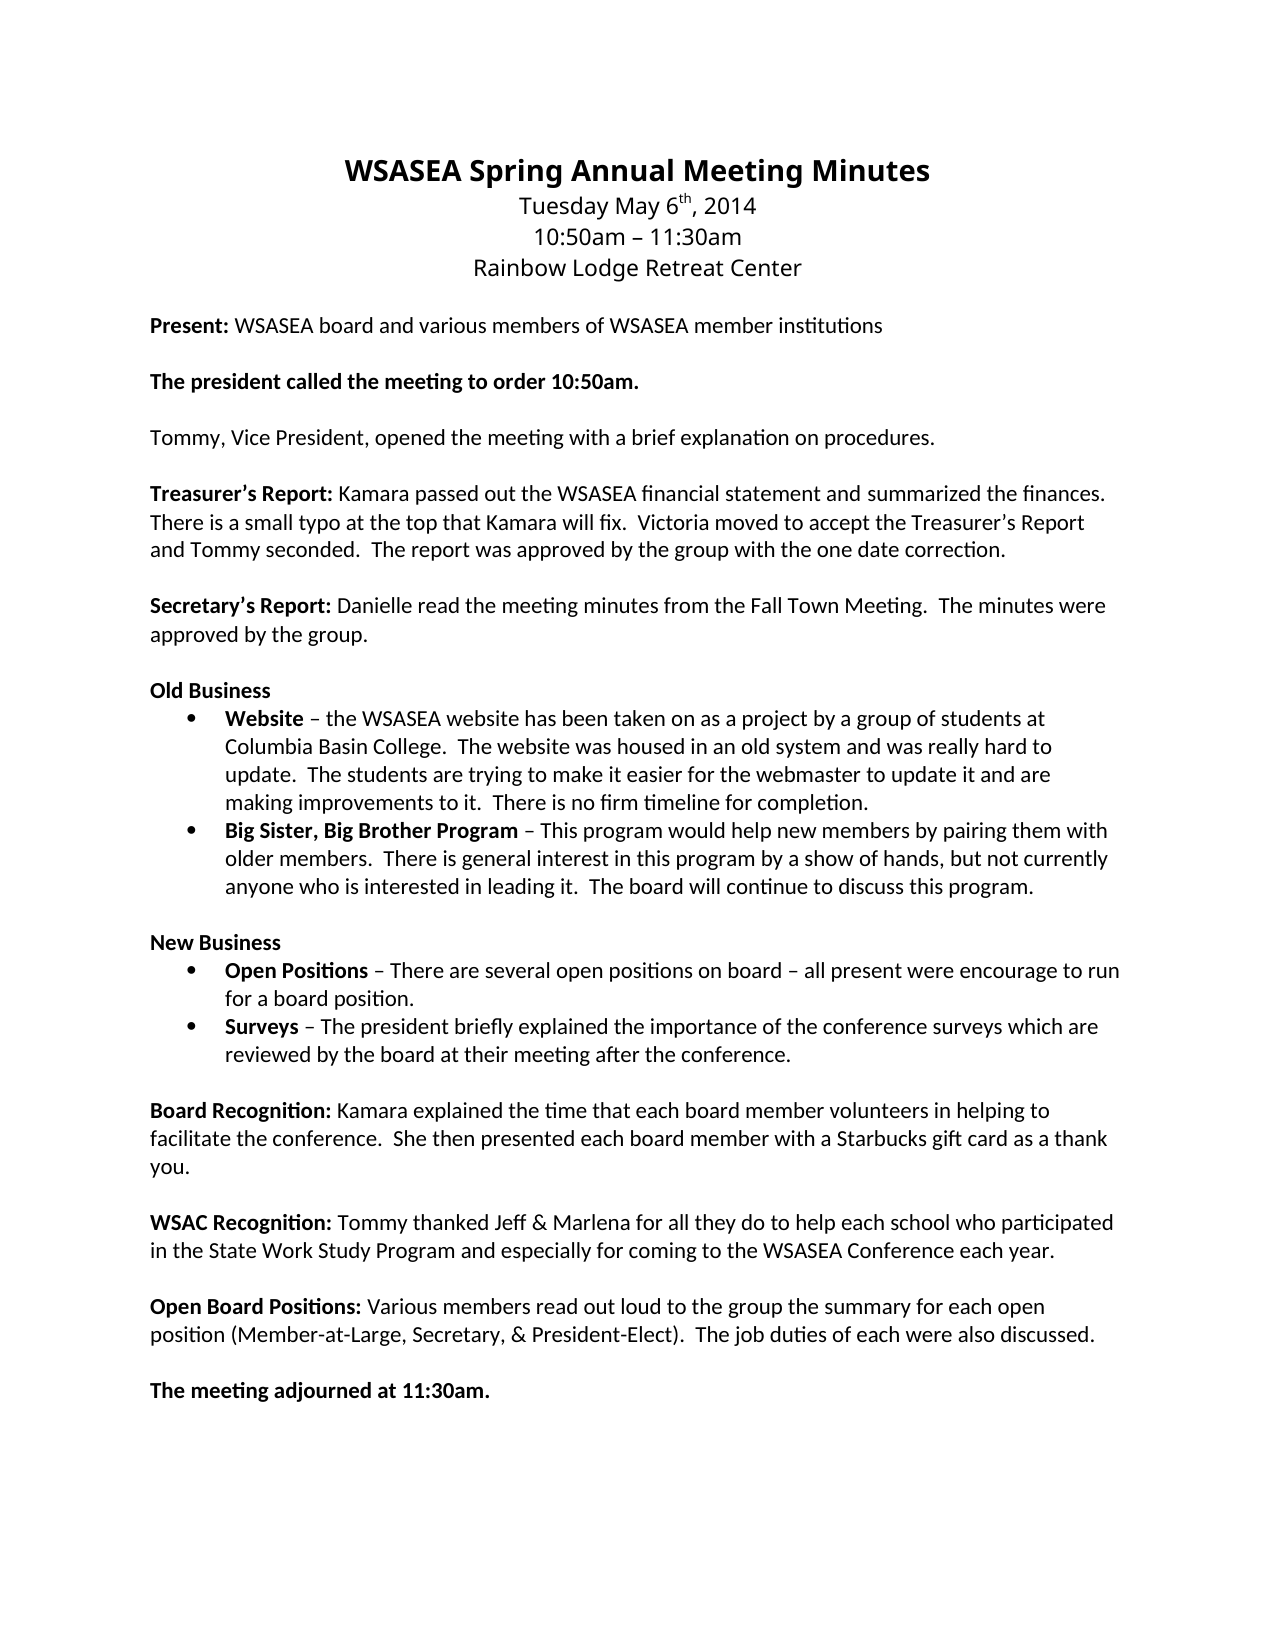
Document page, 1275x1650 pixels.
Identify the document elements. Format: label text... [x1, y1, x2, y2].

text WSAC Recognition: Tommy thanked Jeff & Marlena for all they do to help each school who participated in the State Work Study Program and especially for coming to the WSASEA Conference each year. [150, 1208, 1125, 1264]
text Old Business [150, 676, 1125, 704]
list Open Positions – There are several open positions on board – all present were encourage to run for a board position. [187, 956, 1125, 1012]
text Open Board Positions: Various members read out loud to the group the summary for each open position (Member-at-Large, Secretary, & President-Elect). The job duties of each were also discussed. [150, 1292, 1125, 1348]
list Website – the WSASEA website has been taken on as a project by a group of students at Columbia Basin College. The website was housed in an old system and was really hard to update. The students are trying to make it easier for the webmaster to update it and are making improvements to it. There is no firm timeline for completion. [187, 704, 1125, 816]
text WSASEA Spring Annual Meeting Minutes [150, 150, 1125, 190]
list Surveys – The president briefly explained the importance of the conference surveys which are reviewed by the board at their meeting after the conference. [187, 1012, 1125, 1068]
text The president called the meeting to order 10:50am. [150, 367, 1125, 396]
text 10:50am – 11:30am [150, 221, 1125, 252]
text Secretary’s Report: Danielle read the meeting minutes from the Fall Town Meeting. The minutes were approved by the group. [150, 592, 1125, 648]
text The meeting adjourned at 11:30am. [150, 1376, 1125, 1404]
text Treasurer’s Report: Kamara passed out the WSASEA financial statement and summarized the finances. There is a small typo at the top that Kamara will fix. Victoria moved to accept the Treasurer’s Report and Tommy seconded. The report was approved by the group with the one date correction. [150, 479, 1125, 564]
text Present: WSASEA board and various members of WSASEA member institutions [150, 311, 1125, 339]
text Tommy, Vice President, opened the meeting with a brief explanation on procedures. [150, 423, 1125, 452]
text New Business [150, 928, 1125, 956]
text Board Recognition: Kamara explained the time that each board member volunteers in helping to facilitate the conference. She then presented each board member with a Starbucks gift card as a thank you. [150, 1096, 1125, 1180]
text Tuesday May 6th, 2014 [150, 190, 1125, 221]
list Big Sister, Big Brother Program – This program would help new members by pairing them with older members. There is general interest in this program by a show of hands, but not currently anyone who is interested in leading it. The board will continue to discuss this program. [187, 816, 1125, 900]
text Rainbow Lodge Retreat Center [150, 252, 1125, 283]
